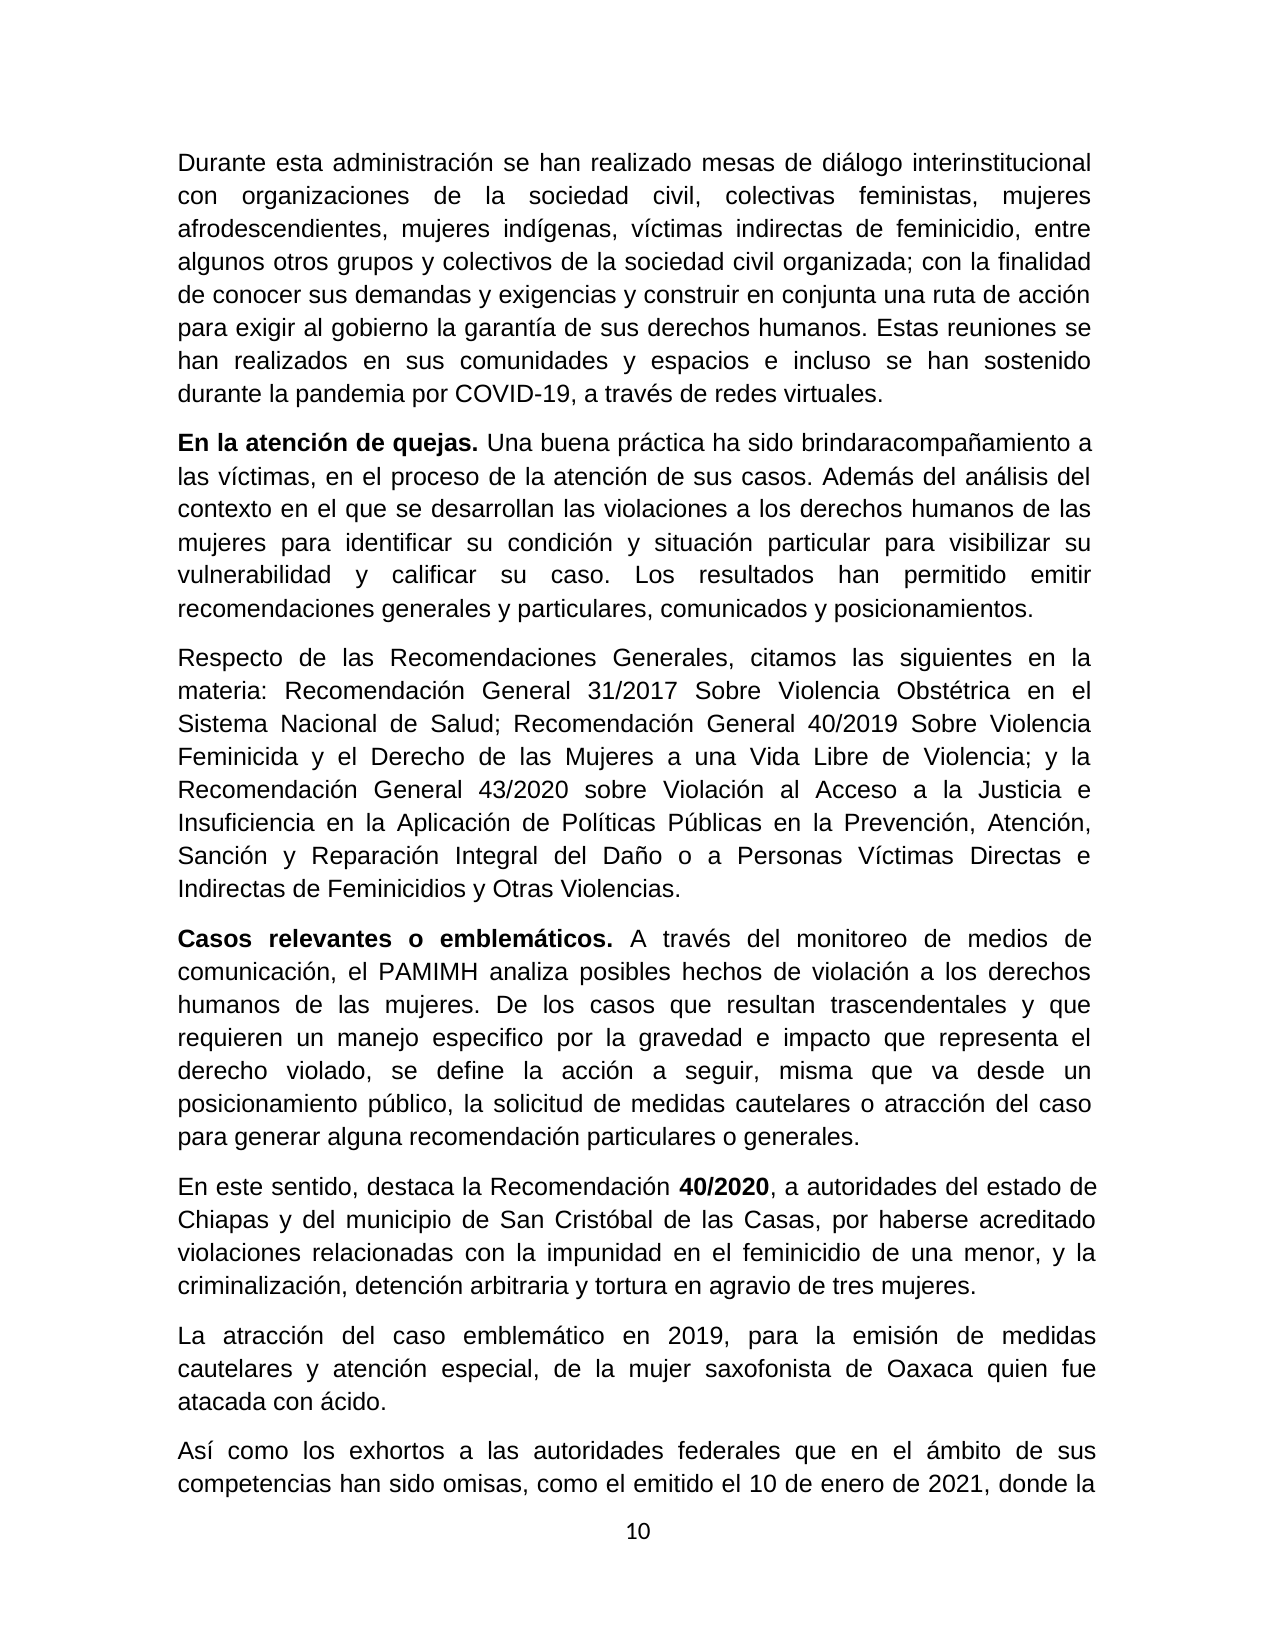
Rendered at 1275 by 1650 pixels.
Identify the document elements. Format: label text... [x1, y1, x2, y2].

text Respecto de las Recomendaciones Generales, citamos las siguientes en la materia: Recomendación General 31/2017 Sobre Violencia Obstétrica en el Sistema Nacional de Salud; Recomendación General 40/2019 Sobre Violencia Feminicida y el Derecho de las Mujeres a una Vida Libre de Violencia; y la Recomendación General 43/2020 sobre Violación al Acceso a la Justicia e Insuficiencia en la Aplicación de Políticas Públicas en la Prevención, Atención, Sanción y Reparación Integral del Daño o a Personas Víctimas Directas e Indirectas de Feminicidios y Otras Violencias. [177, 643, 1093, 903]
text En la atención de quejas. Una buena práctica ha sido brindaracompañamiento a las víctimas, en el proceso de la atención de sus casos. Además del análisis del contexto en el que se desarrollan las violaciones a los derechos humanos de las mujeres para identificar su condición y situación particular para visibilizar su vulnerabilidad y calificar su caso. Los resultados han permitido emitir recomendaciones generales y particulares, comunicados y posicionamientos. [177, 428, 1093, 622]
text Durante esta administración se han realizado mesas de diálogo interinstitucional con organizaciones de la sociedad civil, colectivas feministas, mujeres afrodescendientes, mujeres indígenas, víctimas indirectas de feminicidio, entre algunos otros grupos y colectivos de la sociedad civil organizada; con la finalidad de conocer sus demandas y exigencias y construir en conjunta una ruta de acción para exigir al gobierno la garantía de sus derechos humanos. Estas reuniones se han realizados en sus comunidades y espacios e incluso se han sostenido durante la pandemia por COVID-19, a través de redes virtuales. [177, 148, 1093, 407]
text La atracción del caso emblemático en 2019, para la emisión de medidas cautelares y atención especial, de la mujer saxofonista de Oaxaca quien fue atacada con ácido. [177, 1321, 1098, 1415]
text En este sentido, destaca la Recomendación 40/2020, a autoridades del estado de Chiapas y del municipio de San Cristóbal de las Casas, por haberse acreditado violaciones relacionadas con la impunidad en el feminicidio de una menor, y la criminalización, detención arbitraria y tortura en agravio de tres mujeres. [177, 1172, 1098, 1300]
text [177, 1436, 1098, 1498]
text Casos relevantes o emblemáticos. A través del monitoreo de medios de comunicación, el PAMIMH analiza posibles hechos de violación a los derechos humanos de las mujeres. De los casos que resultan trascendentales y que requieren un manejo especifico por la gravedad e impacto que representa el derecho violado, se define la acción a seguir, misma que va desde un posicionamiento público, la solicitud de medidas cautelares o atracción del caso para generar alguna recomendación particulares o generales. [177, 924, 1093, 1151]
